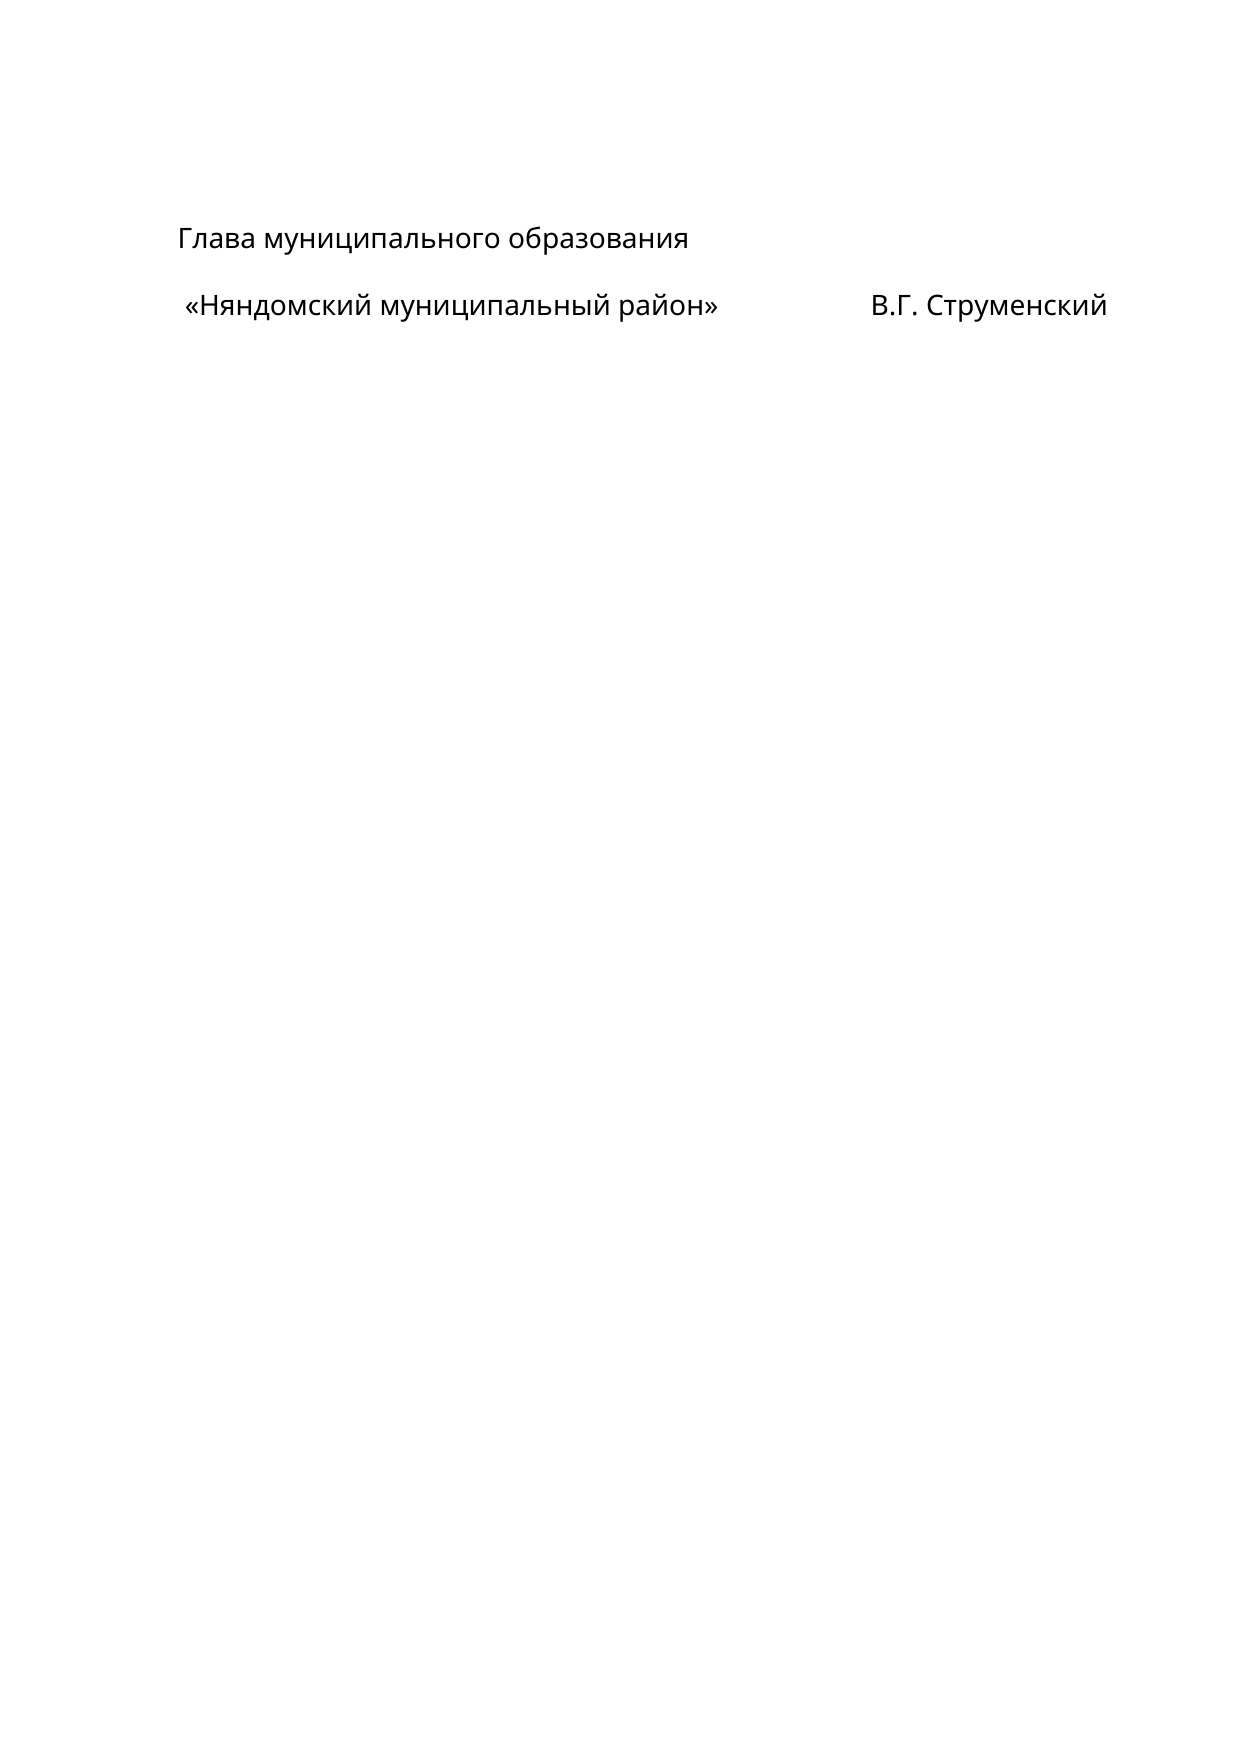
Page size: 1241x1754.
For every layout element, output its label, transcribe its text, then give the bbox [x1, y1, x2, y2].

table_header Глава муниципального образования «Няндомский муниципальный район» [177, 190, 723, 351]
table_header В.Г. Струменский [723, 190, 1152, 351]
